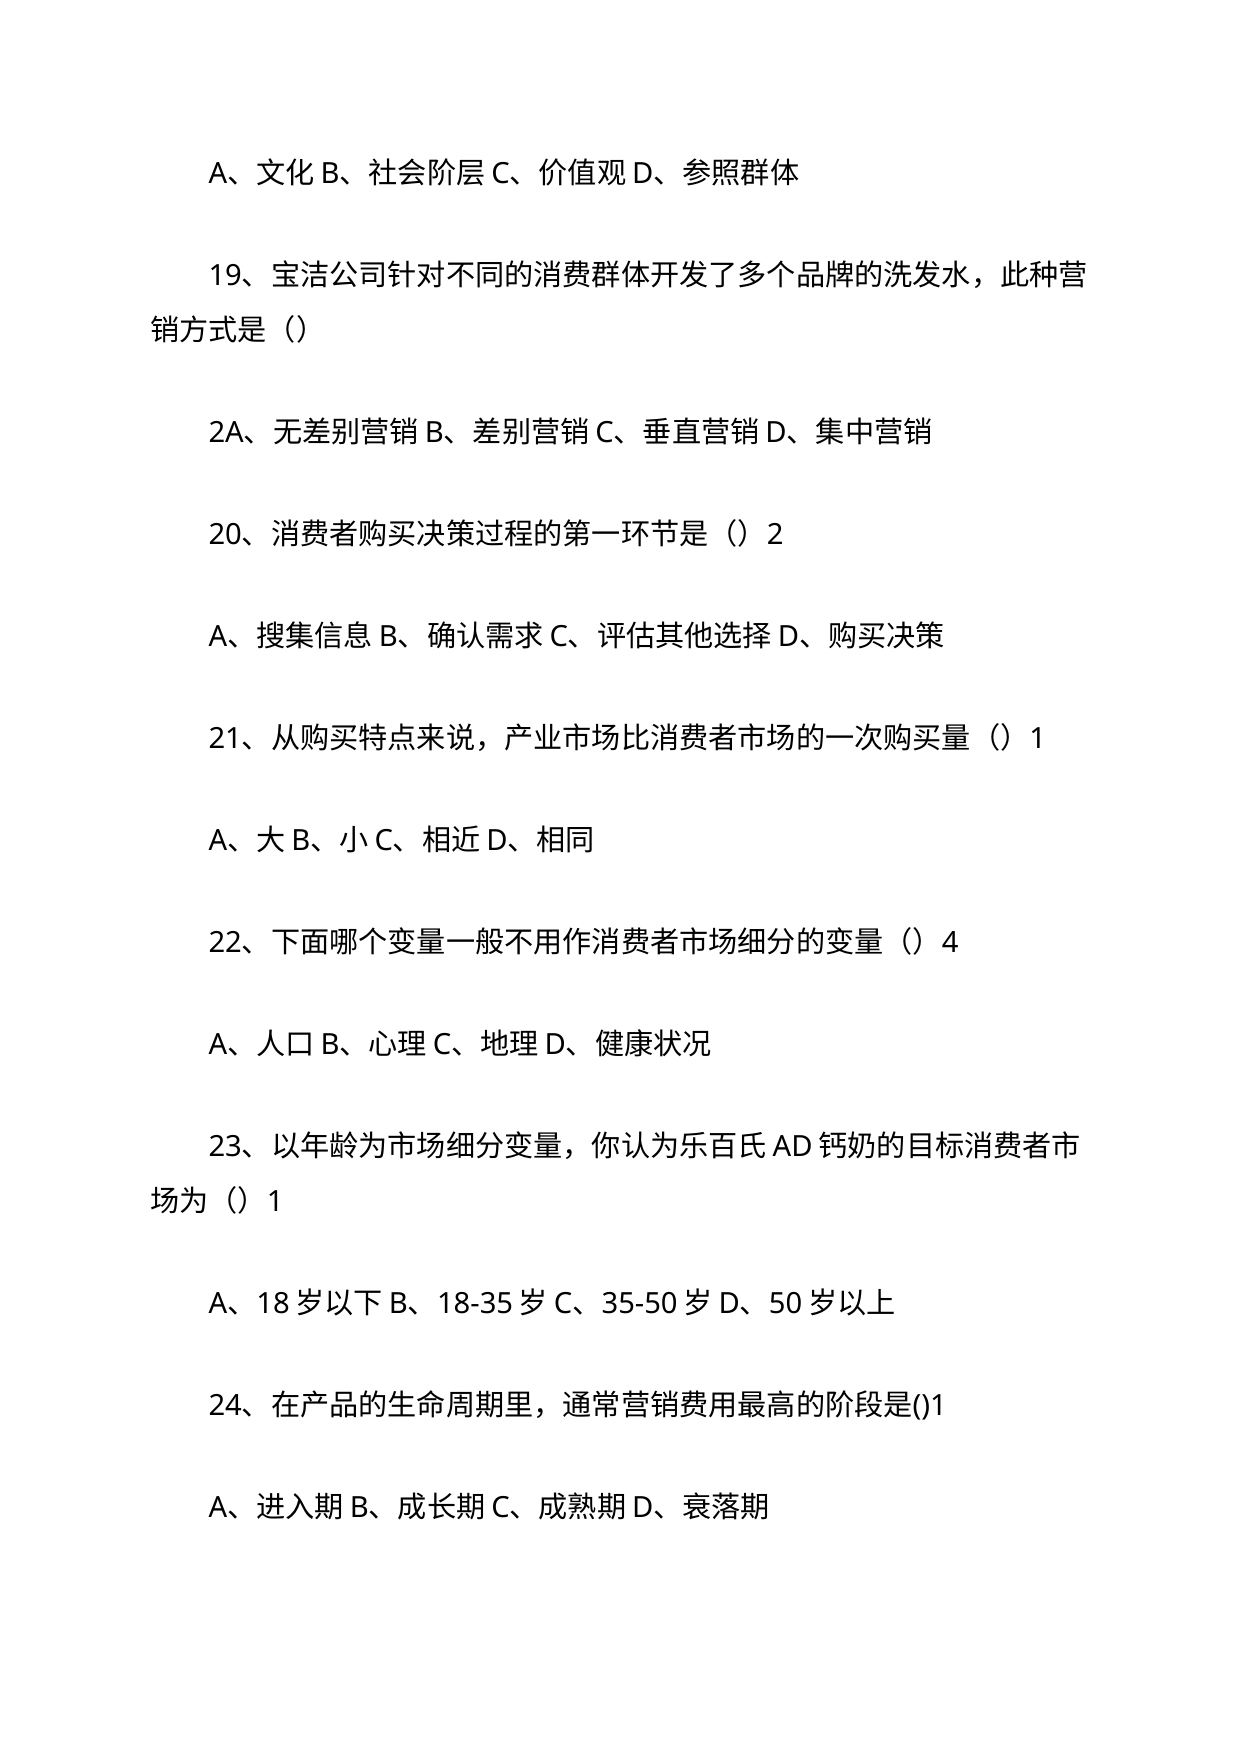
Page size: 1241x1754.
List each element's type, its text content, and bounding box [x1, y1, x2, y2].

text 23、以年龄为市场细分变量，你认为乐百氏AD钙奶的目标消费者市场为（）1 [150, 1123, 1090, 1220]
text 24、在产品的生命周期里，通常营销费用最高的阶段是()1 [150, 1382, 1090, 1424]
text A、文化B、社会阶层C、价值观D、参照群体 [150, 150, 1090, 192]
text A、人口B、心理C、地理D、健康状况 [150, 1021, 1090, 1063]
text 2A、无差别营销B、差别营销C、垂直营销D、集中营销 [150, 409, 1090, 451]
text A、大B、小C、相近D、相同 [150, 817, 1090, 859]
text 20、消费者购买决策过程的第一环节是（）2 [150, 511, 1090, 553]
text A、搜集信息B、确认需求C、评估其他选择D、购买决策 [150, 613, 1090, 655]
text 19、宝洁公司针对不同的消费群体开发了多个品牌的洗发水，此种营销方式是（） [150, 252, 1090, 349]
text A、18岁以下B、18-35岁C、35-50岁D、50岁以上 [150, 1279, 1090, 1322]
text 21、从购买特点来说，产业市场比消费者市场的一次购买量（）1 [150, 715, 1090, 757]
text A、进入期B、成长期C、成熟期D、衰落期 [150, 1483, 1090, 1526]
text 22、下面哪个变量一般不用作消费者市场细分的变量（）4 [150, 919, 1090, 961]
